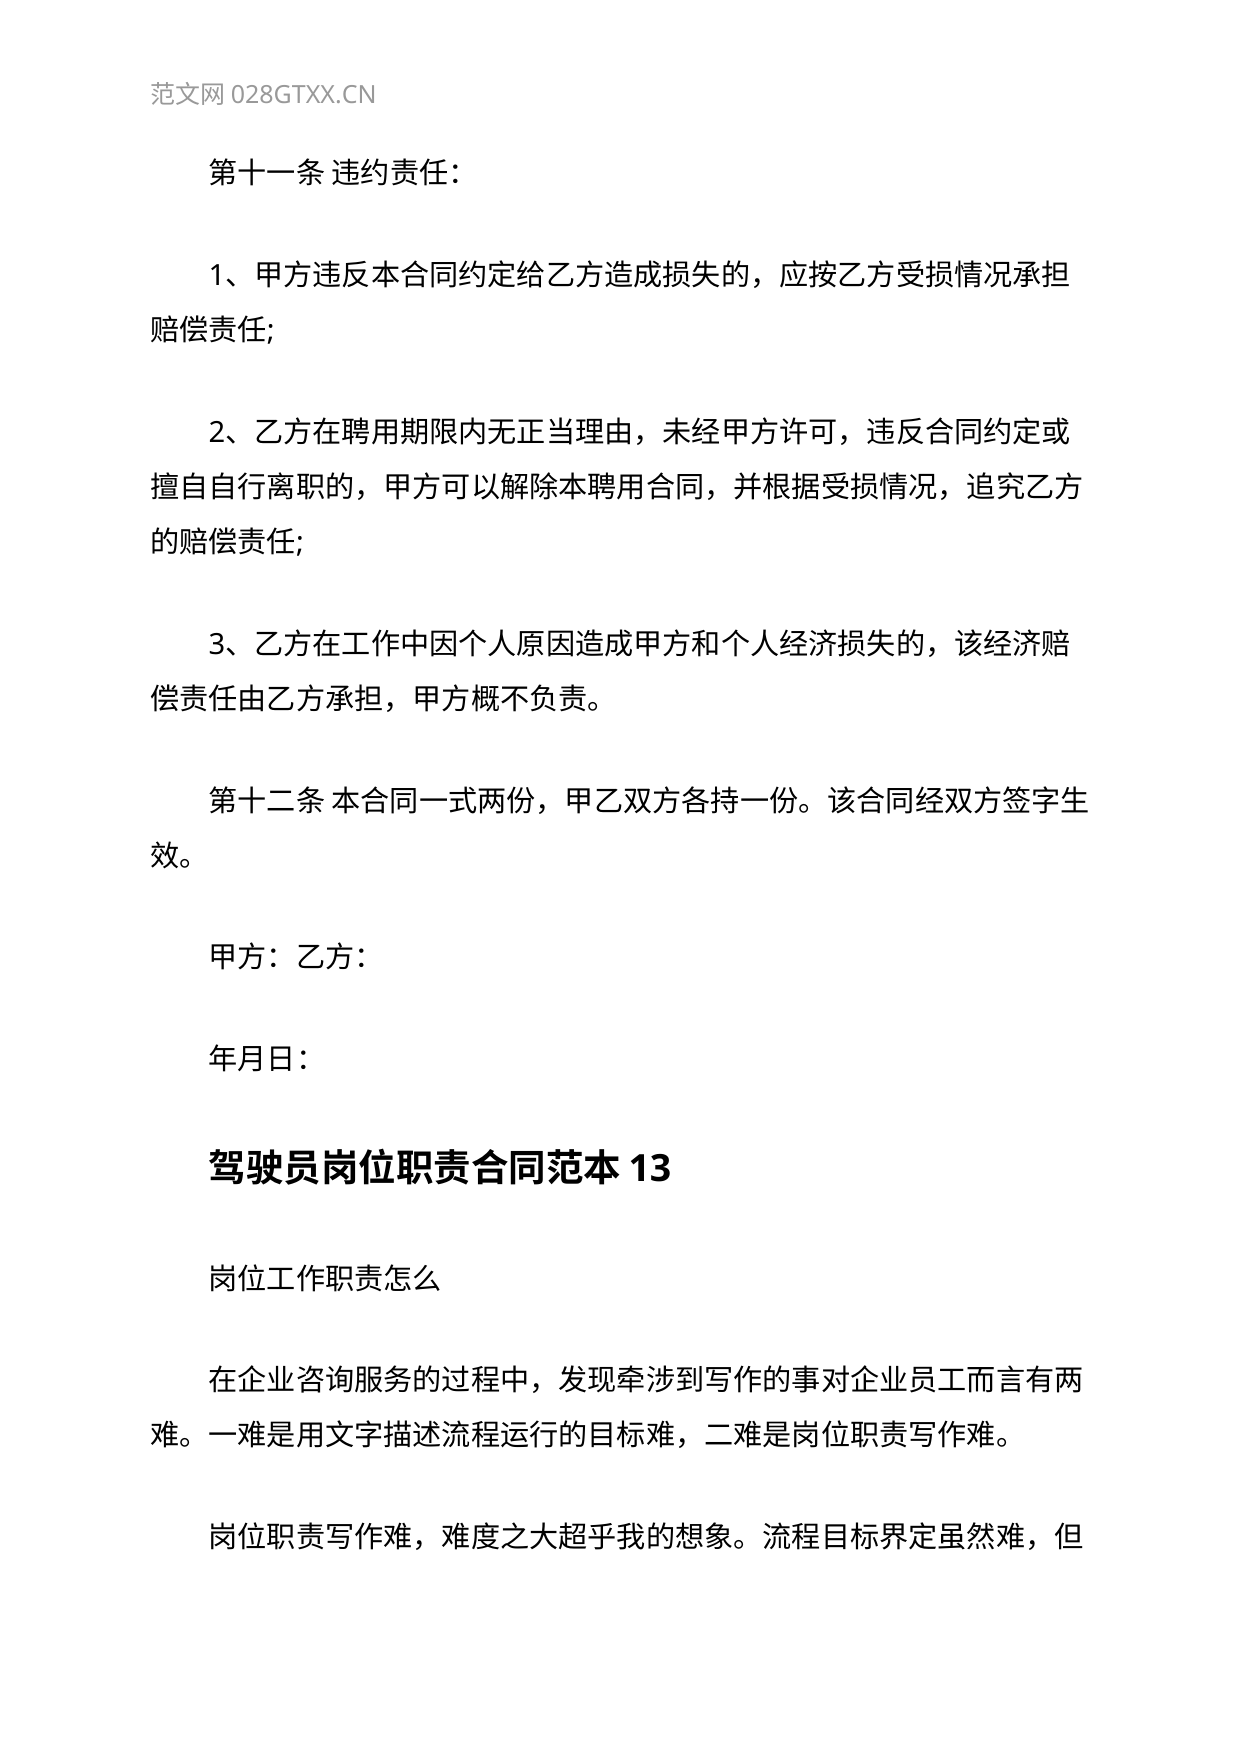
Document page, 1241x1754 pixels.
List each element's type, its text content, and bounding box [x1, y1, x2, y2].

text 在企业咨询服务的过程中，发现牵涉到写作的事对企业员工而言有两难。一难是用文字描述流程运行的目标难，二难是岗位职责写作难。 [150, 1357, 1090, 1454]
text 驾驶员岗位职责合同范本13 [150, 1138, 1090, 1192]
text 岗位工作职责怎么 [150, 1255, 1090, 1297]
text 年月日： [150, 1036, 1090, 1078]
text 3、乙方在工作中因个人原因造成甲方和个人经济损失的，该经济赔偿责任由乙方承担，甲方概不负责。 [150, 621, 1090, 718]
text 2、乙方在聘用期限内无正当理由，未经甲方许可，违反合同约定或擅自自行离职的，甲方可以解除本聘用合同，并根据受损情况，追究乙方的赔偿责任; [150, 409, 1090, 561]
text 甲方：乙方： [150, 934, 1090, 976]
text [150, 1514, 1090, 1556]
text 第十二条 本合同一式两份，甲乙双方各持一份。该合同经双方签字生效。 [150, 777, 1090, 874]
text 1、甲方违反本合同约定给乙方造成损失的，应按乙方受损情况承担赔偿责任; [150, 252, 1090, 349]
text 第十一条 违约责任： [150, 150, 1090, 192]
